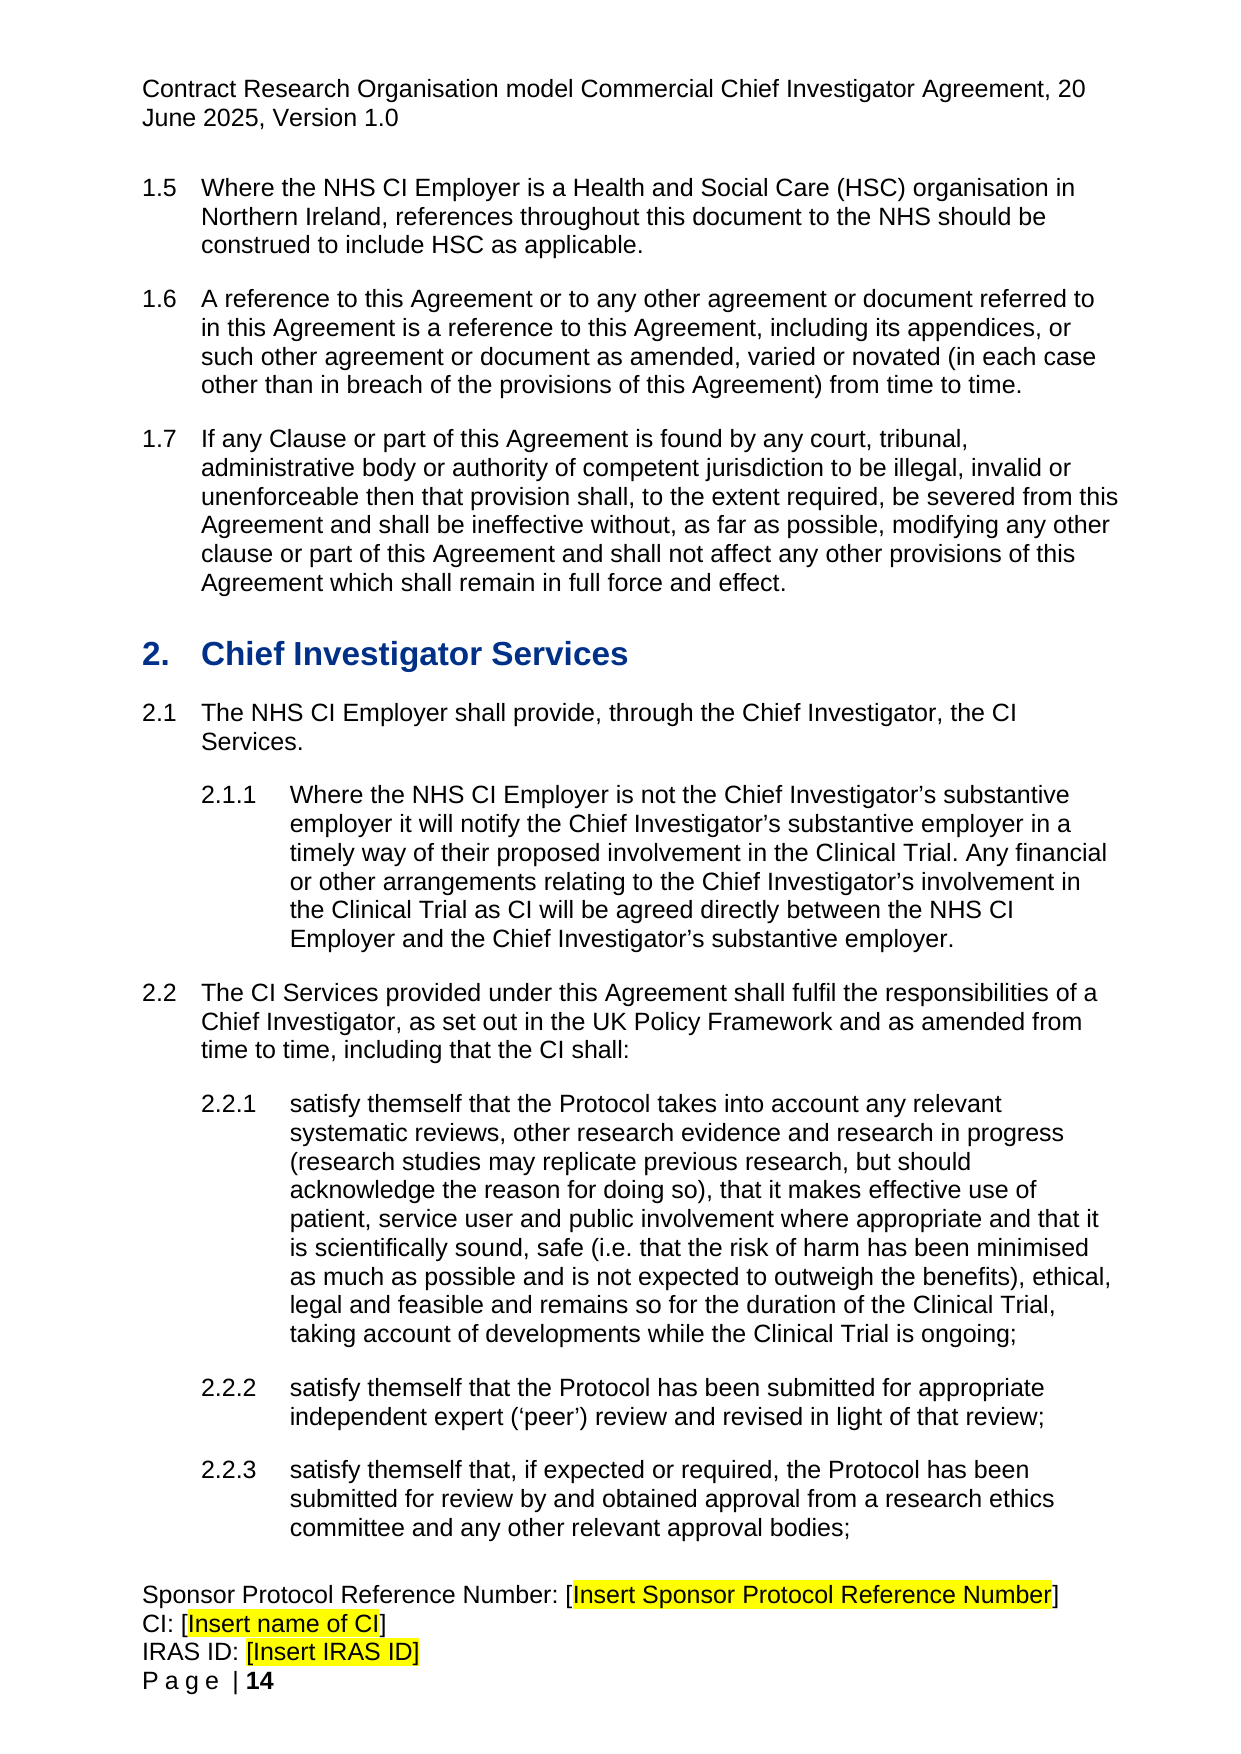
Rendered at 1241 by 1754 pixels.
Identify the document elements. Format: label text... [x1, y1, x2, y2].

subtitle Chief Investigator Services [142, 634, 1122, 673]
text The NHS CI Employer shall provide, through the Chief Investigator, the CI Services. [142, 698, 1122, 755]
text Where the NHS CI Employer is a Health and Social Care (HSC) organisation in Northern Ireland, references throughout this document to the NHS should be construed to include HSC as applicable. [142, 173, 1122, 259]
text satisfy themself that, if expected or required, the Protocol has been submitted for review by and obtained approval from a research ethics committee and any other relevant approval bodies; [201, 1455, 1122, 1541]
text The CI Services provided under this Agreement shall fulfil the responsibilities of a Chief Investigator, as set out in the UK Policy Framework and as amended from time to time, including that the CI shall: [142, 978, 1122, 1064]
text satisfy themself that the Protocol has been submitted for appropriate independent expert (‘peer’) review and revised in light of that review; [201, 1373, 1122, 1430]
text satisfy themself that the Protocol takes into account any relevant systematic reviews, other research evidence and research in progress (research studies may replicate previous research, but should acknowledge the reason for doing so), that it makes effective use of patient, service user and public involvement where appropriate and that it is scientifically sound, safe (i.e. that the risk of harm has been minimised as much as possible and is not expected to outweigh the benefits), ethical, legal and feasible and remains so for the duration of the Clinical Trial, taking account of developments while the Clinical Trial is ongoing; [201, 1089, 1122, 1348]
text Where the NHS CI Employer is not the Chief Investigator’s substantive employer it will notify the Chief Investigator’s substantive employer in a timely way of their proposed involvement in the Clinical Trial. Any financial or other arrangements relating to the Chief Investigator’s involvement in the Clinical Trial as CI will be agreed directly between the NHS CI Employer and the Chief Investigator’s substantive employer. [201, 780, 1122, 953]
text A reference to this Agreement or to any other agreement or document referred to in this Agreement is a reference to this Agreement, including its appendices, or such other agreement or document as amended, varied or novated (in each case other than in breach of the provisions of this Agreement) from time to time. [142, 284, 1122, 399]
text If any Clause or part of this Agreement is found by any court, tribunal, administrative body or authority of competent jurisdiction to be illegal, invalid or unenforceable then that provision shall, to the extent required, be severed from this Agreement and shall be ineffective without, as far as possible, modifying any other clause or part of this Agreement and shall not affect any other provisions of this Agreement which shall remain in full force and effect. [142, 424, 1122, 597]
